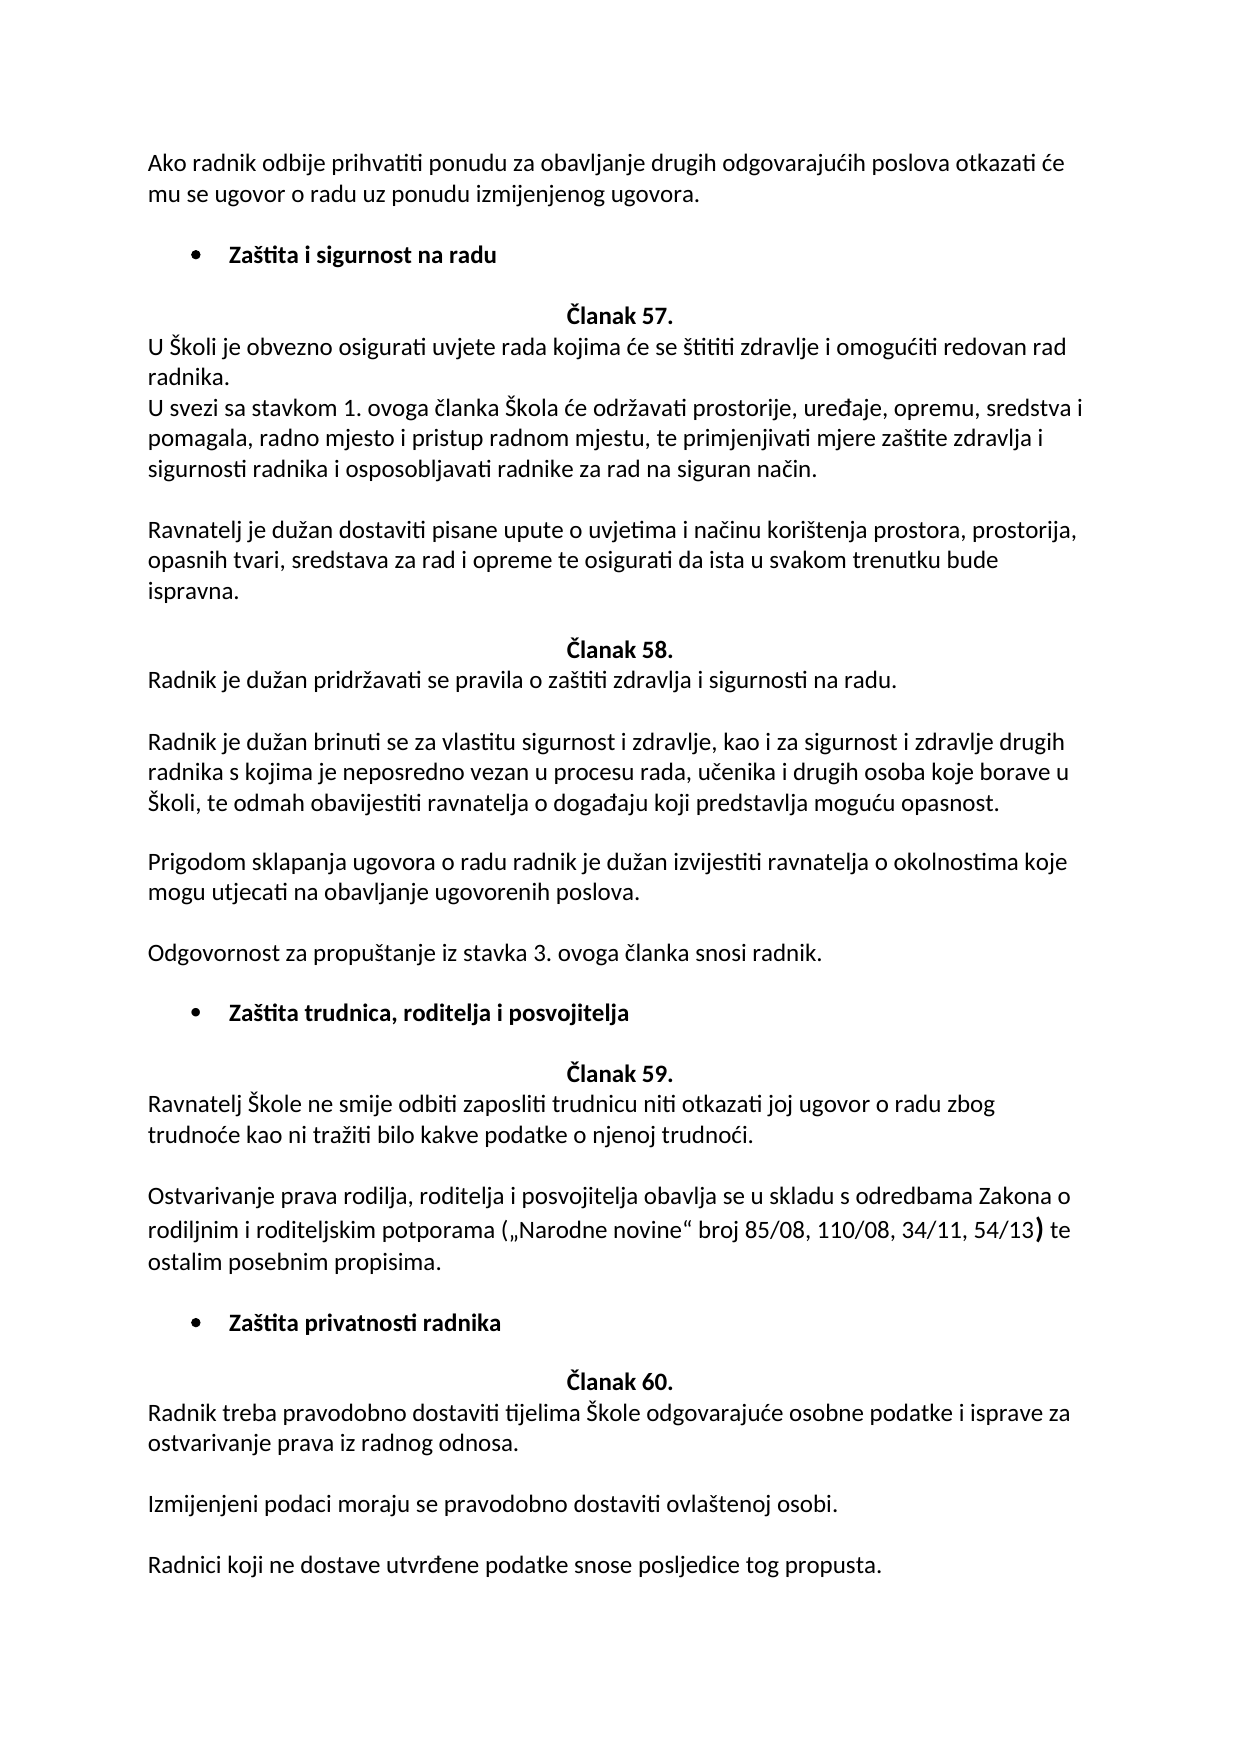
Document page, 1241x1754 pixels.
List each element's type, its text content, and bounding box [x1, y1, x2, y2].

text Ravnatelj Škole ne smije odbiti zaposliti trudnicu niti otkazati joj ugovor o radu zbog trudnoće kao ni tražiti bilo kakve podatke o njenoj trudnoći. [148, 1088, 1093, 1149]
list Zaštita i sigurnost na radu [191, 239, 1093, 270]
text Izmijenjeni podaci moraju se pravodobno dostaviti ovlaštenoj osobi. [148, 1488, 1093, 1519]
text Radnik treba pravodobno dostaviti tijelima Škole odgovarajuće osobne podatke i isprave za ostvarivanje prava iz radnog odnosa. [148, 1397, 1093, 1458]
text Prigodom sklapanja ugovora o radu radnik je dužan izvijestiti ravnatelja o okolnostima koje mogu utjecati na obavljanje ugovorenih poslova. [148, 846, 1093, 907]
text Članak 58. [148, 634, 1093, 665]
text Radnik je dužan pridržavati se pravila o zaštiti zdravlja i sigurnosti na radu. [148, 665, 1093, 695]
list Zaštita trudnica, roditelja i posvojitelja [191, 997, 1093, 1027]
text Radnici koji ne dostave utvrđene podatke snose posljedice tog propusta. [148, 1549, 1093, 1580]
text Članak 60. [148, 1366, 1093, 1397]
text Članak 57. [148, 300, 1093, 331]
list Zaštita privatnosti radnika [191, 1307, 1093, 1338]
text Ako radnik odbije prihvatiti ponudu za obavljanje drugih odgovarajućih poslova otkazati će mu se ugovor o radu uz ponudu izmijenjenog ugovora. [148, 148, 1093, 209]
text Radnik je dužan brinuti se za vlastitu sigurnost i zdravlje, kao i za sigurnost i zdravlje drugih radnika s kojima je neposredno vezan u procesu rada, učenika i drugih osoba koje borave u Školi, te odmah obavijestiti ravnatelja o događaju koji predstavlja moguću opasnost. [148, 726, 1093, 817]
text Članak 59. [148, 1058, 1093, 1088]
text U Školi je obvezno osigurati uvjete rada kojima će se štititi zdravlje i omogućiti redovan rad radnika. [148, 331, 1093, 392]
text Odgovornost za propuštanje iz stavka 3. ovoga članka snosi radnik. [148, 938, 1093, 968]
text Ravnatelj je dužan dostaviti pisane upute o uvjetima i načinu korištenja prostora, prostorija, opasnih tvari, sredstava za rad i opreme te osigurati da ista u svakom trenutku bude ispravna. [148, 514, 1093, 605]
text U svezi sa stavkom 1. ovoga članka Škola će održavati prostorije, uređaje, opremu, sredstva i pomagala, radno mjesto i pristup radnom mjestu, te primjenjivati mjere zaštite zdravlja i sigurnosti radnika i osposobljavati radnike za rad na siguran način. [148, 392, 1093, 483]
text Ostvarivanje prava rodilja, roditelja i posvojitelja obavlja se u skladu s odredbama Zakona o rodiljnim i roditeljskim potporama („Narodne novine“ broj 85/08, 110/08, 34/11, 54/13) te ostalim posebnim propisima. [148, 1180, 1093, 1277]
